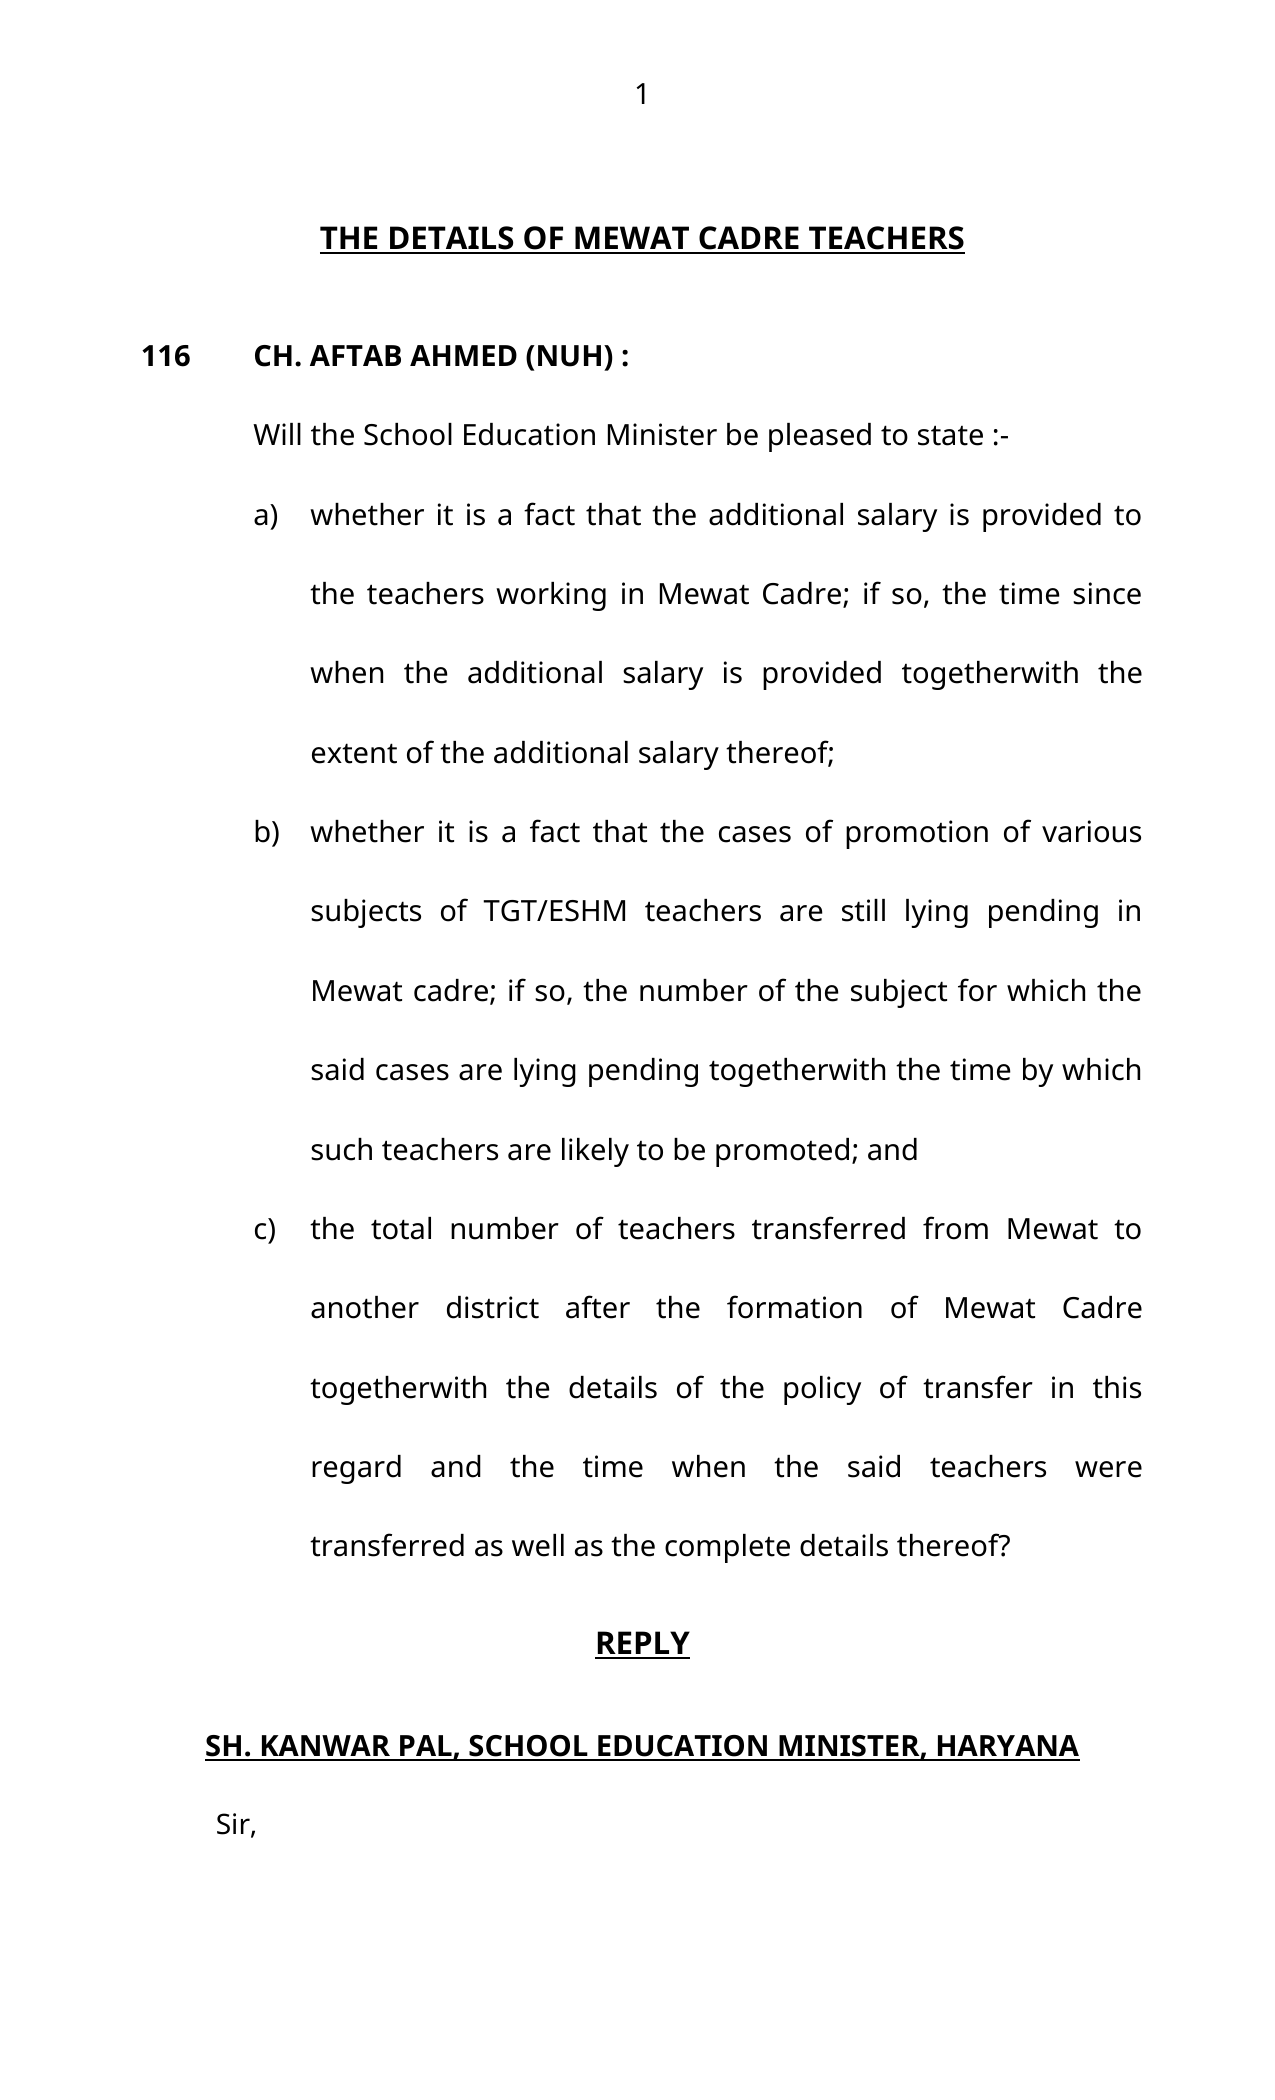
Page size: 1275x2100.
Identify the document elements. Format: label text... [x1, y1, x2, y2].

text SH. KANWAR PAL, SCHOOL EDUCATION MINISTER, HARYANA [141, 1725, 1144, 1765]
list whether it is a fact that the additional salary is provided to the teachers working in Mewat Cadre; if so, the time since when the additional salary is provided togetherwith the extent of the additional salary thereof; [253, 494, 1144, 772]
text THE DETAILS OF MEWAT CADRE TEACHERS [141, 216, 1144, 258]
list the total number of teachers transferred from Mewat to another district after the formation of Mewat Cadre togetherwith the details of the policy of transfer in this regard and the time when the said teachers were transferred as well as the complete details thereof? [253, 1208, 1144, 1565]
text Sir, [141, 1804, 1144, 1843]
text REPLY [141, 1621, 1144, 1663]
list whether it is a fact that the cases of promotion of various subjects of TGT/ESHM teachers are still lying pending in Mewat cadre; if so, the number of the subject for which the said cases are lying pending togetherwith the time by which such teachers are likely to be promoted; and [253, 811, 1144, 1168]
text 116 CH. AFTAB AHMED (NUH) : [141, 335, 1144, 375]
text Will the School Education Minister be pleased to state :- [253, 414, 1144, 454]
